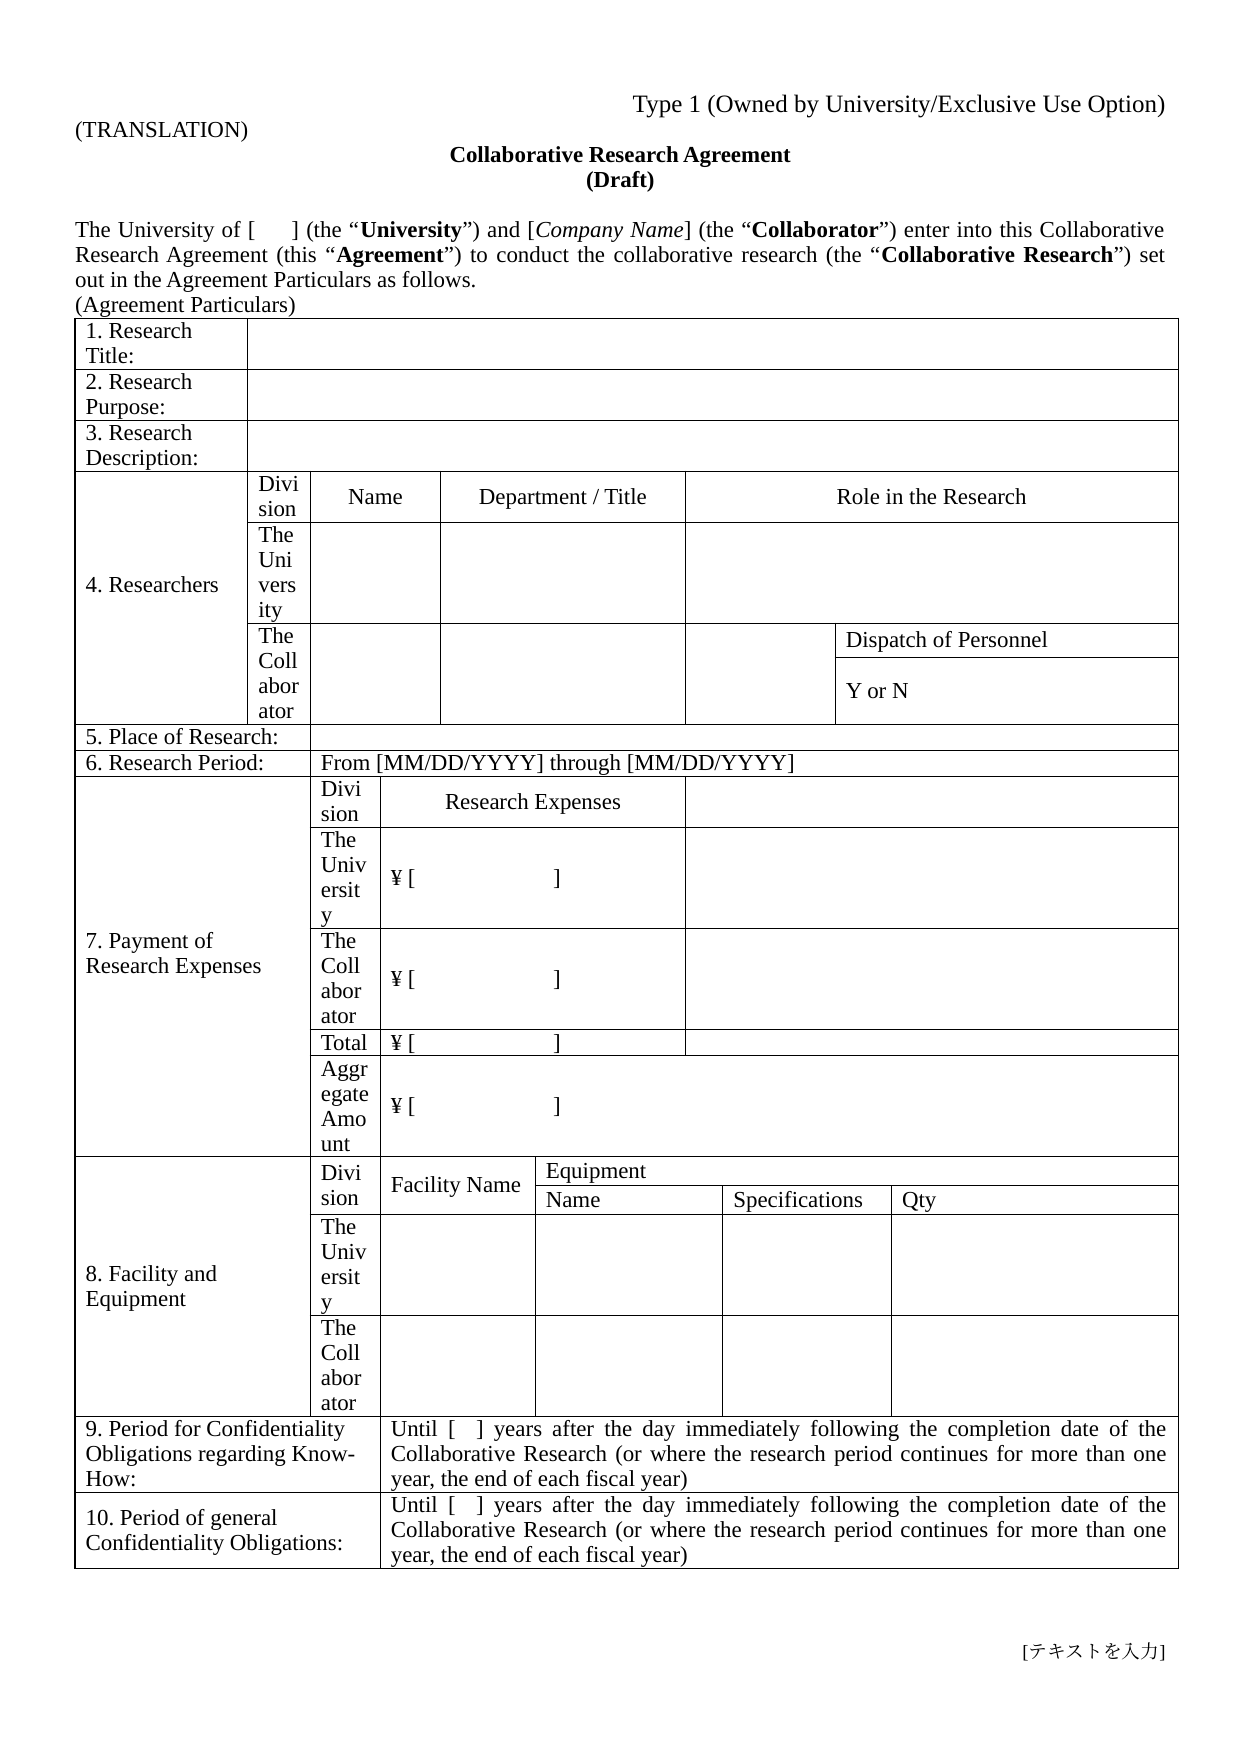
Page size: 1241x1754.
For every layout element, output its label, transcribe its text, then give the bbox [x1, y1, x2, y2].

table_cell [723, 1316, 891, 1416]
table_header [248, 319, 1178, 368]
table_cell Name [311, 472, 440, 522]
table_cell 3. Research Description: [76, 421, 247, 471]
table_cell Division [311, 777, 380, 827]
text Collaborative Research Agreement [75, 142, 1165, 167]
table_cell Division [248, 472, 310, 522]
table_cell 7. Payment of Research Expenses [76, 777, 310, 1156]
table_cell ¥ [ ] [381, 828, 685, 928]
table_cell Research Expenses [381, 777, 685, 827]
table_cell [381, 1215, 535, 1315]
table_cell [686, 929, 1178, 1029]
table_cell The University [311, 828, 380, 928]
text The University of [ ] (the “University”) and [Company Name] (the “Collaborator”) enter into this Collaborative Research Agreement (this “Agreement”) to conduct the collaborative research (the “Collaborative Research”) set out in the Agreement Particulars as follows. [75, 217, 1165, 292]
table_cell Total [311, 1030, 380, 1055]
table_cell 2. Research Purpose: [76, 370, 247, 419]
table_cell ¥ [ ] [381, 1056, 1178, 1156]
table_cell Qty [892, 1186, 1178, 1214]
table_cell [381, 1316, 535, 1416]
table_cell ¥ [ ] [381, 929, 685, 1029]
table_cell Until [ ] years after the day immediately following the completion date of the Collaborative Research (or where the research period continues for more than one year, the end of each fiscal year) [381, 1417, 1178, 1492]
table_header 1. Research Title: [76, 319, 247, 368]
table_cell 10. Period of general Confidentiality Obligations: [76, 1493, 380, 1568]
table_cell [248, 421, 1178, 471]
table_cell From [MM/DD/YYYY] through [MM/DD/YYYY] [311, 751, 1178, 776]
table_cell [686, 1030, 1178, 1055]
table_cell [892, 1316, 1178, 1416]
table_cell Until [ ] years after the day immediately following the completion date of the Collaborative Research (or where the research period continues for more than one year, the end of each fiscal year) [381, 1493, 1178, 1568]
table_cell Specifications [723, 1186, 891, 1214]
table_cell Equipment [536, 1157, 1178, 1185]
table_cell [248, 370, 1178, 419]
text (TRANSLATION) [75, 117, 1165, 142]
table_cell The University [311, 1215, 380, 1315]
table_cell Name [536, 1186, 722, 1214]
table_cell 8. Facility and Equipment [76, 1157, 310, 1416]
table_cell 9. Period for Confidentiality Obligations regarding Know-How: [76, 1417, 380, 1492]
table_cell Aggregate Amount [311, 1056, 380, 1156]
table_cell [686, 777, 1178, 827]
table_cell Facility Name [381, 1157, 535, 1214]
table_cell Role in the Research [686, 472, 1178, 522]
table_cell The Collaborator [311, 929, 380, 1029]
table_cell Division [311, 1157, 380, 1214]
table_cell Dispatch of Personnel [836, 624, 1178, 657]
table_cell The Collaborator [248, 624, 310, 724]
table_cell Department / Title [441, 472, 685, 522]
table_cell [686, 828, 1178, 928]
table_cell [686, 624, 835, 724]
table_cell [723, 1215, 891, 1315]
table_cell Y or N [836, 658, 1178, 724]
table_cell [311, 624, 440, 724]
table_cell The Collaborator [311, 1316, 380, 1416]
table_cell [441, 624, 685, 724]
table_cell [536, 1316, 722, 1416]
table_cell [311, 523, 440, 623]
table_cell [536, 1215, 722, 1315]
table_cell [441, 523, 685, 623]
table_cell The University [248, 523, 310, 623]
table_cell [311, 725, 1178, 750]
table_cell [892, 1215, 1178, 1315]
table_cell 5. Place of Research: [76, 725, 310, 750]
table_cell ¥ [ ] [381, 1030, 685, 1055]
table_cell 4. Researchers [76, 472, 247, 724]
text (Draft) [75, 167, 1165, 192]
text (Agreement Particulars) [75, 292, 1165, 317]
table_cell [686, 523, 1178, 623]
table_cell 6. Research Period: [76, 751, 310, 776]
